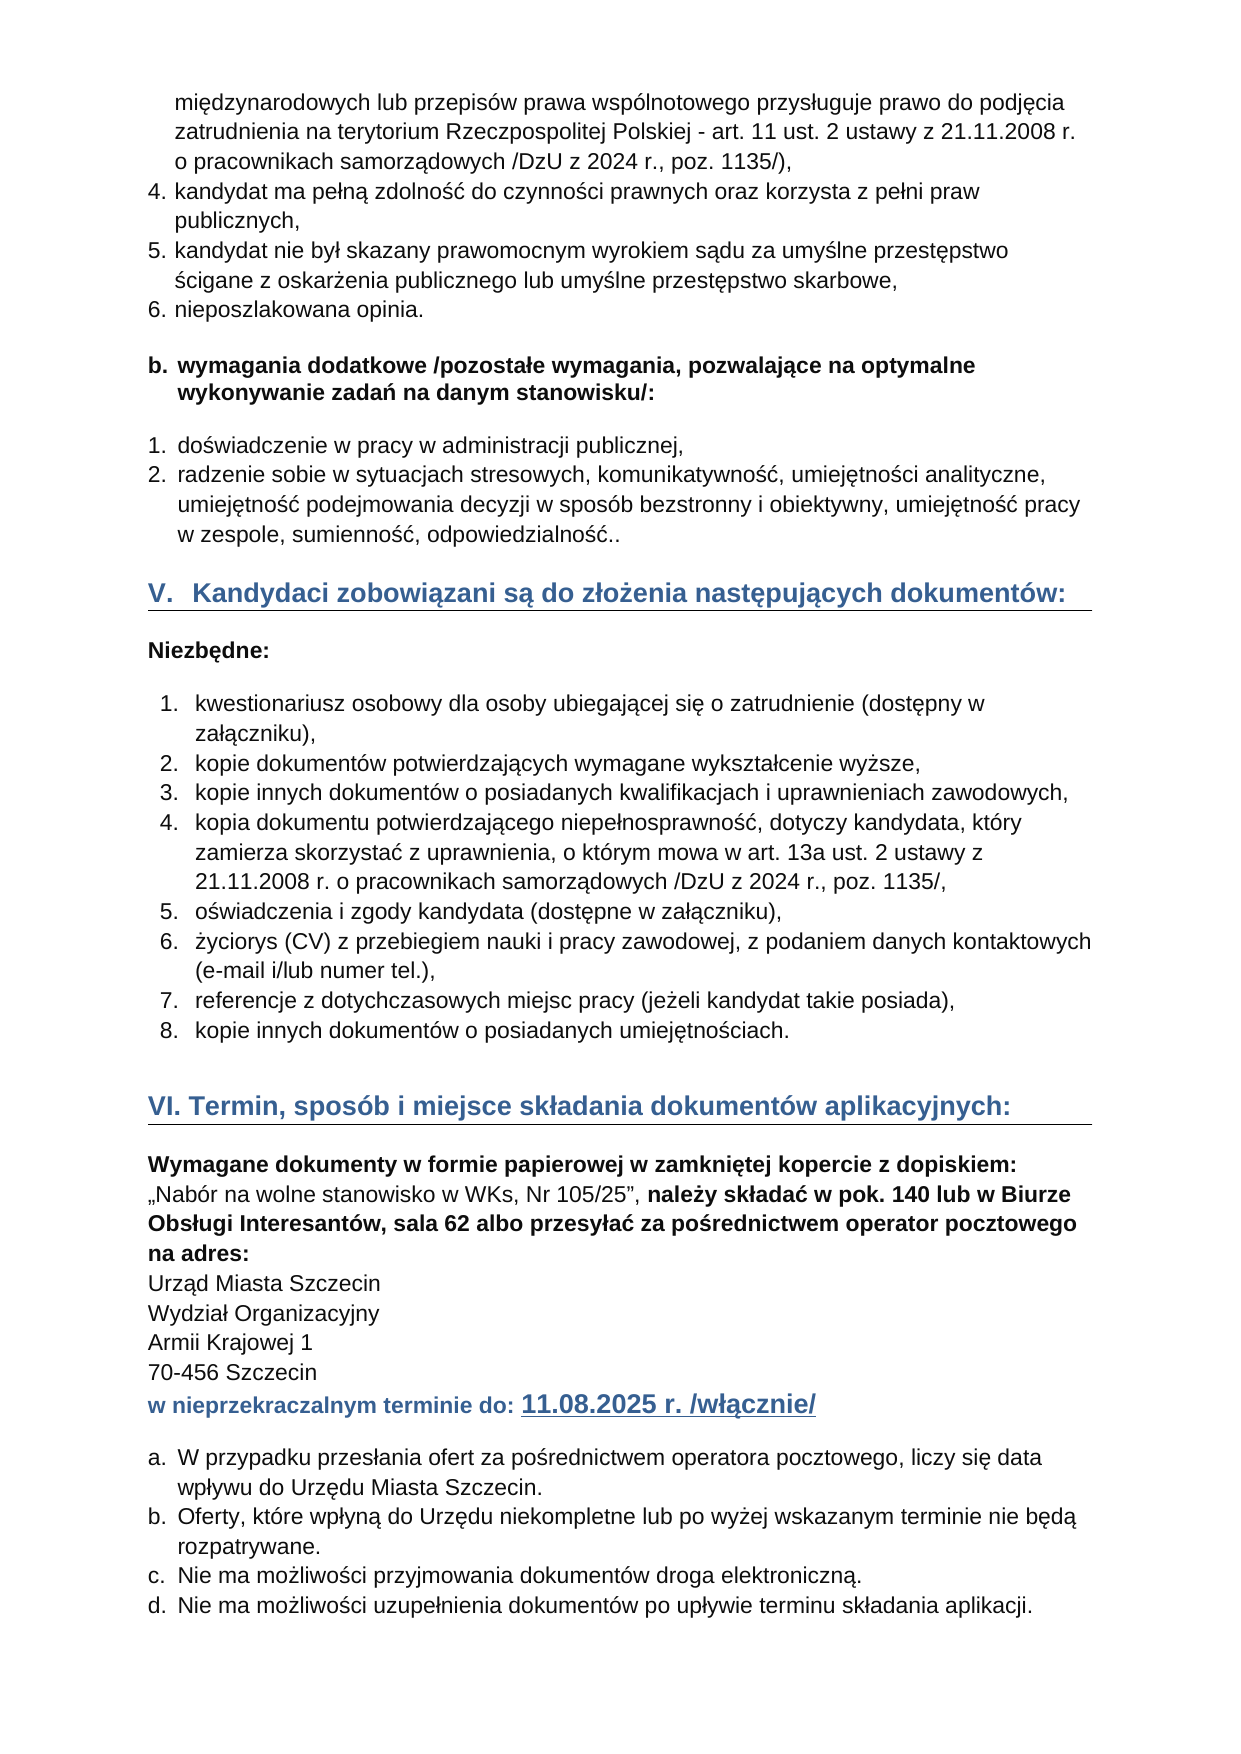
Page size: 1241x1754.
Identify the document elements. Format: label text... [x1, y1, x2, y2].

list radzenie sobie w sytuacjach stresowych, komunikatywność, umiejętności analityczne, umiejętność podejmowania decyzji w sposób bezstronny i obiektywny, umiejętność pracy w zespole, sumienność, odpowiedzialność.. [148, 461, 1092, 547]
list wymagania dodatkowe /pozostałe wymagania, pozwalające na optymalne wykonywanie zadań na danym stanowisku/: [148, 352, 1092, 405]
text 3. kopie innych dokumentów o posiadanych kwalifikacjach i uprawnieniach zawodowych, [159, 779, 1092, 806]
subtitle Wydział Organizacyjny [148, 1299, 1092, 1326]
text Niezbędne: [148, 637, 1092, 664]
text 6. życiorys (CV) z przebiegiem nauki i pracy zawodowej, z podaniem danych kontaktowych (e-mail i/lub numer tel.), [159, 928, 1092, 984]
text VI. Termin, sposób i miejsce składania dokumentów aplikacyjnych: [148, 1090, 1092, 1124]
list Nie ma możliwości uzupełnienia dokumentów po upływie terminu składania aplikacji. [148, 1592, 1092, 1618]
text 8. kopie innych dokumentów o posiadanych umiejętnościach. [159, 1017, 1092, 1043]
text Wymagane dokumenty w formie papierowej w zamkniętej kopercie z dopiskiem: „Nabór na wolne stanowisko w WKs, Nr 105/25”, należy składać w pok. 140 lub w Biurze Obsługi Interesantów, sala 62 albo przesyłać za pośrednictwem operator pocztowego na adres: [148, 1151, 1092, 1266]
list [148, 89, 1092, 174]
list Oferty, które wpłyną do Urzędu niekompletne lub po wyżej wskazanym terminie nie będą rozpatrywane. [148, 1503, 1092, 1559]
list kandydat nie był skazany prawomocnym wyrokiem sądu za umyślne przestępstwo ścigane z oskarżenia publicznego lub umyślne przestępstwo skarbowe, [148, 237, 1092, 293]
list W przypadku przesłania ofert za pośrednictwem operatora pocztowego, liczy się data wpływu do Urzędu Miasta Szczecin. [148, 1444, 1092, 1500]
text 7. referencje z dotychczasowych miejsc pracy (jeżeli kandydat takie posiada), [159, 987, 1092, 1013]
text w nieprzekraczalnym terminie do: 11.08.2025 r. /włącznie/ [148, 1388, 1092, 1420]
text 1. kwestionariusz osobowy dla osoby ubiegającej się o zatrudnienie (dostępny w załączniku), [159, 690, 1092, 746]
list Nie ma możliwości przyjmowania dokumentów droga elektroniczną. [148, 1562, 1092, 1589]
text 70-456 Szczecin [148, 1359, 1092, 1385]
list doświadczenie w pracy w administracji publicznej, [148, 432, 1092, 458]
text 2. kopie dokumentów potwierdzających wymagane wykształcenie wyższe, [159, 749, 1092, 776]
text 4. kopia dokumentu potwierdzającego niepełnosprawność, dotyczy kandydata, który zamierza skorzystać z uprawnienia, o którym mowa w art. 13a ust. 2 ustawy z 21.11.2008 r. o pracownikach samorządowych /DzU z 2024 r., poz. 1135/, [159, 809, 1092, 894]
list nieposzlakowana opinia. [148, 296, 1092, 323]
list kandydat ma pełną zdolność do czynności prawnych oraz korzysta z pełni praw publicznych, [148, 178, 1092, 234]
text Armii Krajowej 1 [148, 1329, 1092, 1356]
text 5. oświadczenia i zgody kandydata (dostępne w załączniku), [159, 898, 1092, 924]
list Kandydaci zobowiązani są do złożenia następujących dokumentów: [148, 577, 1092, 610]
text Urząd Miasta Szczecin [148, 1270, 1092, 1296]
